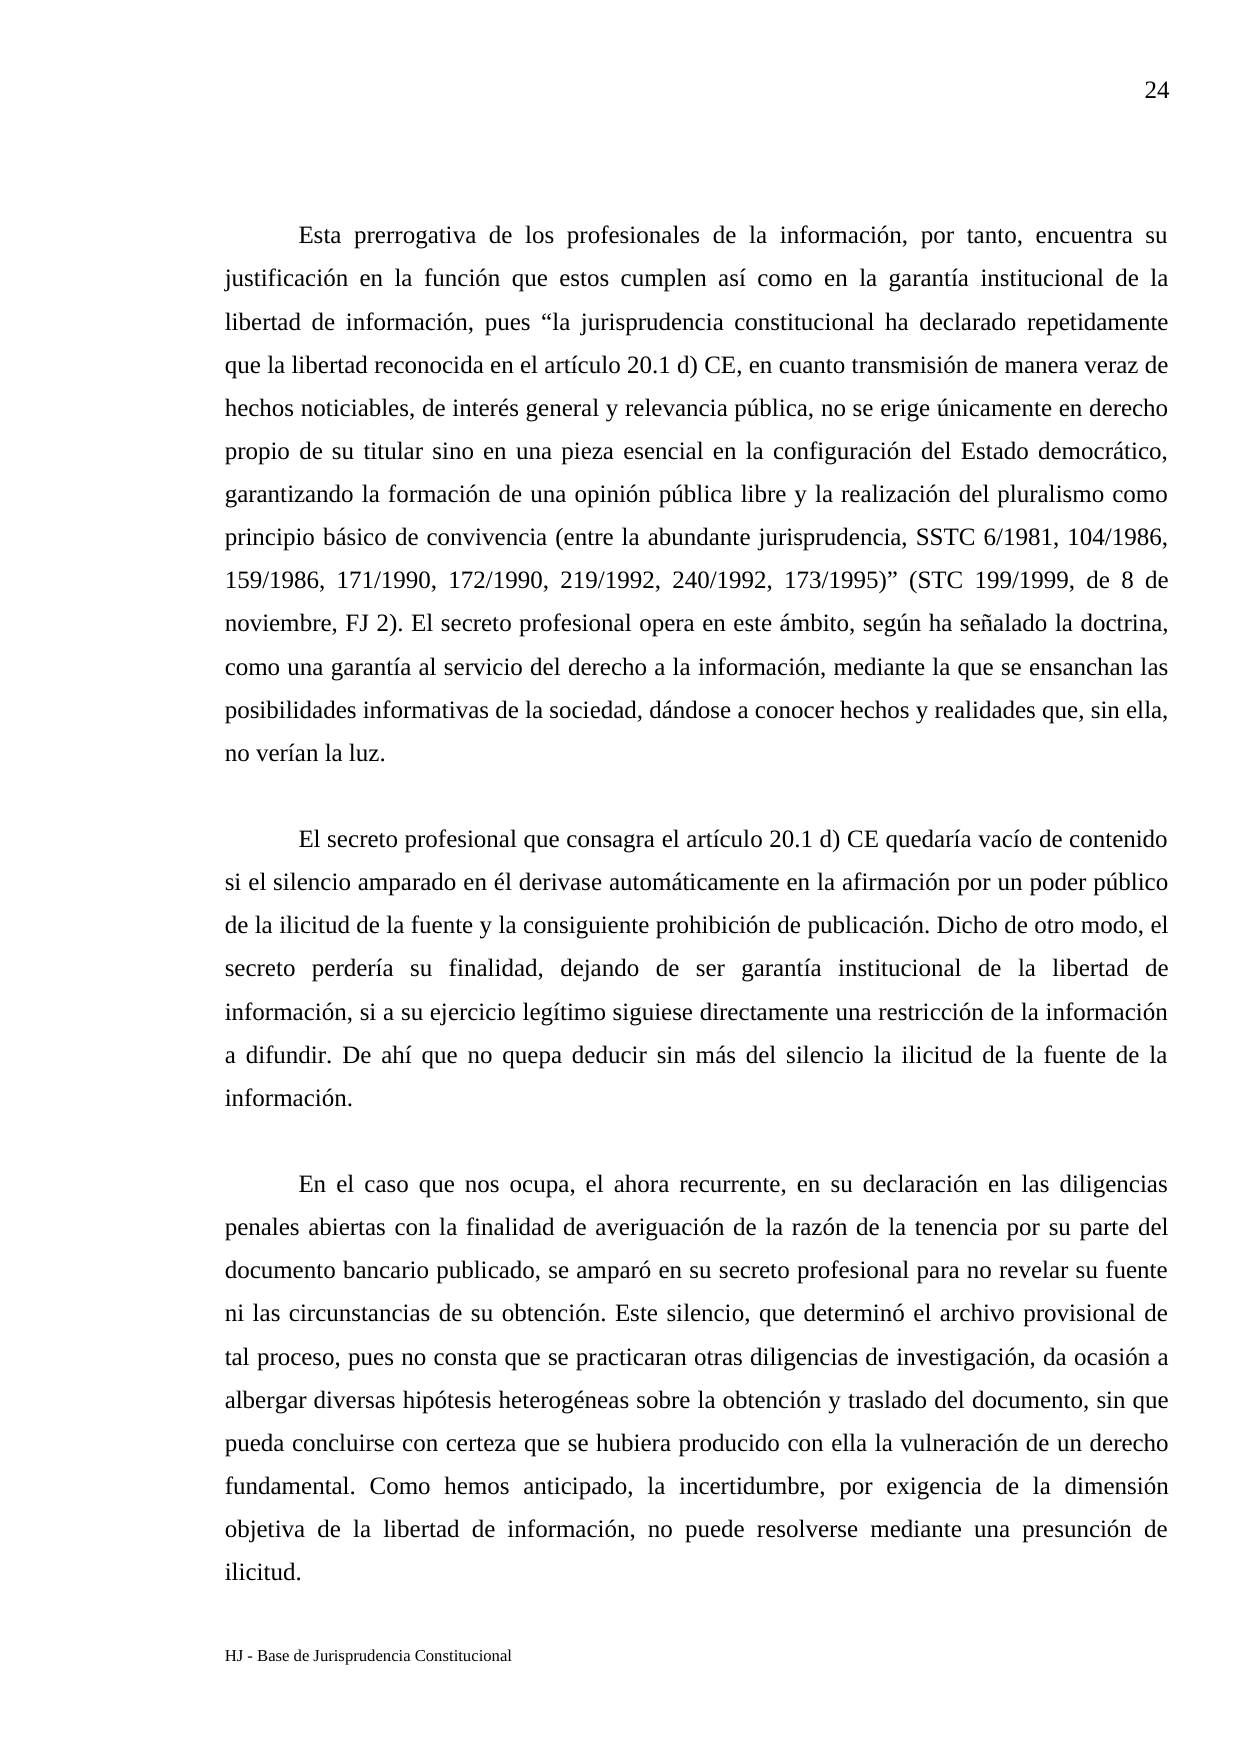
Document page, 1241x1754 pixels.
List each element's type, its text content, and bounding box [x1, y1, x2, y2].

text El secreto profesional que consagra el artículo 20.1 d) CE quedaría vacío de contenido si el silencio amparado en él derivase automáticamente en la afirmación por un poder público de la ilicitud de la fuente y la consiguiente prohibición de publicación. Dicho de otro modo, el secreto perdería su finalidad, dejando de ser garantía institucional de la libertad de información, si a su ejercicio legítimo siguiese directamente una restricción de la información a difundir. De ahí que no quepa deducir sin más del silencio la ilicitud de la fuente de la información. [224, 824, 1169, 1112]
text En el caso que nos ocupa, el ahora recurrente, en su declaración en las diligencias penales abiertas con la finalidad de averiguación de la razón de la tenencia por su parte del documento bancario publicado, se amparó en su secreto profesional para no revelar su fuente ni las circunstancias de su obtención. Este silencio, que determinó el archivo provisional de tal proceso, pues no consta que se practicaran otras diligencias de investigación, da ocasión a albergar diversas hipótesis heterogéneas sobre la obtención y traslado del documento, sin que pueda concluirse con certeza que se hubiera producido con ella la vulneración de un derecho fundamental. Como hemos anticipado, la incertidumbre, por exigencia de la dimensión objetiva de la libertad de información, no puede resolverse mediante una presunción de ilicitud. [224, 1169, 1169, 1586]
text Esta prerrogativa de los profesionales de la información, por tanto, encuentra su justificación en la función que estos cumplen así como en la garantía institucional de la libertad de información, pues “la jurisprudencia constitucional ha declarado repetidamente que la libertad reconocida en el artículo 20.1 d) CE, en cuanto transmisión de manera veraz de hechos noticiables, de interés general y relevancia pública, no se erige únicamente en derecho propio de su titular sino en una pieza esencial en la configuración del Estado democrático, garantizando la formación de una opinión pública libre y la realización del pluralismo como principio básico de convivencia (entre la abundante jurisprudencia, SSTC 6/1981, 104/1986, 159/1986, 171/1990, 172/1990, 219/1992, 240/1992, 173/1995)” (STC 199/1999, de 8 de noviembre, FJ 2). El secreto profesional opera en este ámbito, según ha señalado la doctrina, como una garantía al servicio del derecho a la información, mediante la que se ensanchan las posibilidades informativas de la sociedad, dándose a conocer hechos y realidades que, sin ella, no verían la luz. [224, 220, 1169, 767]
